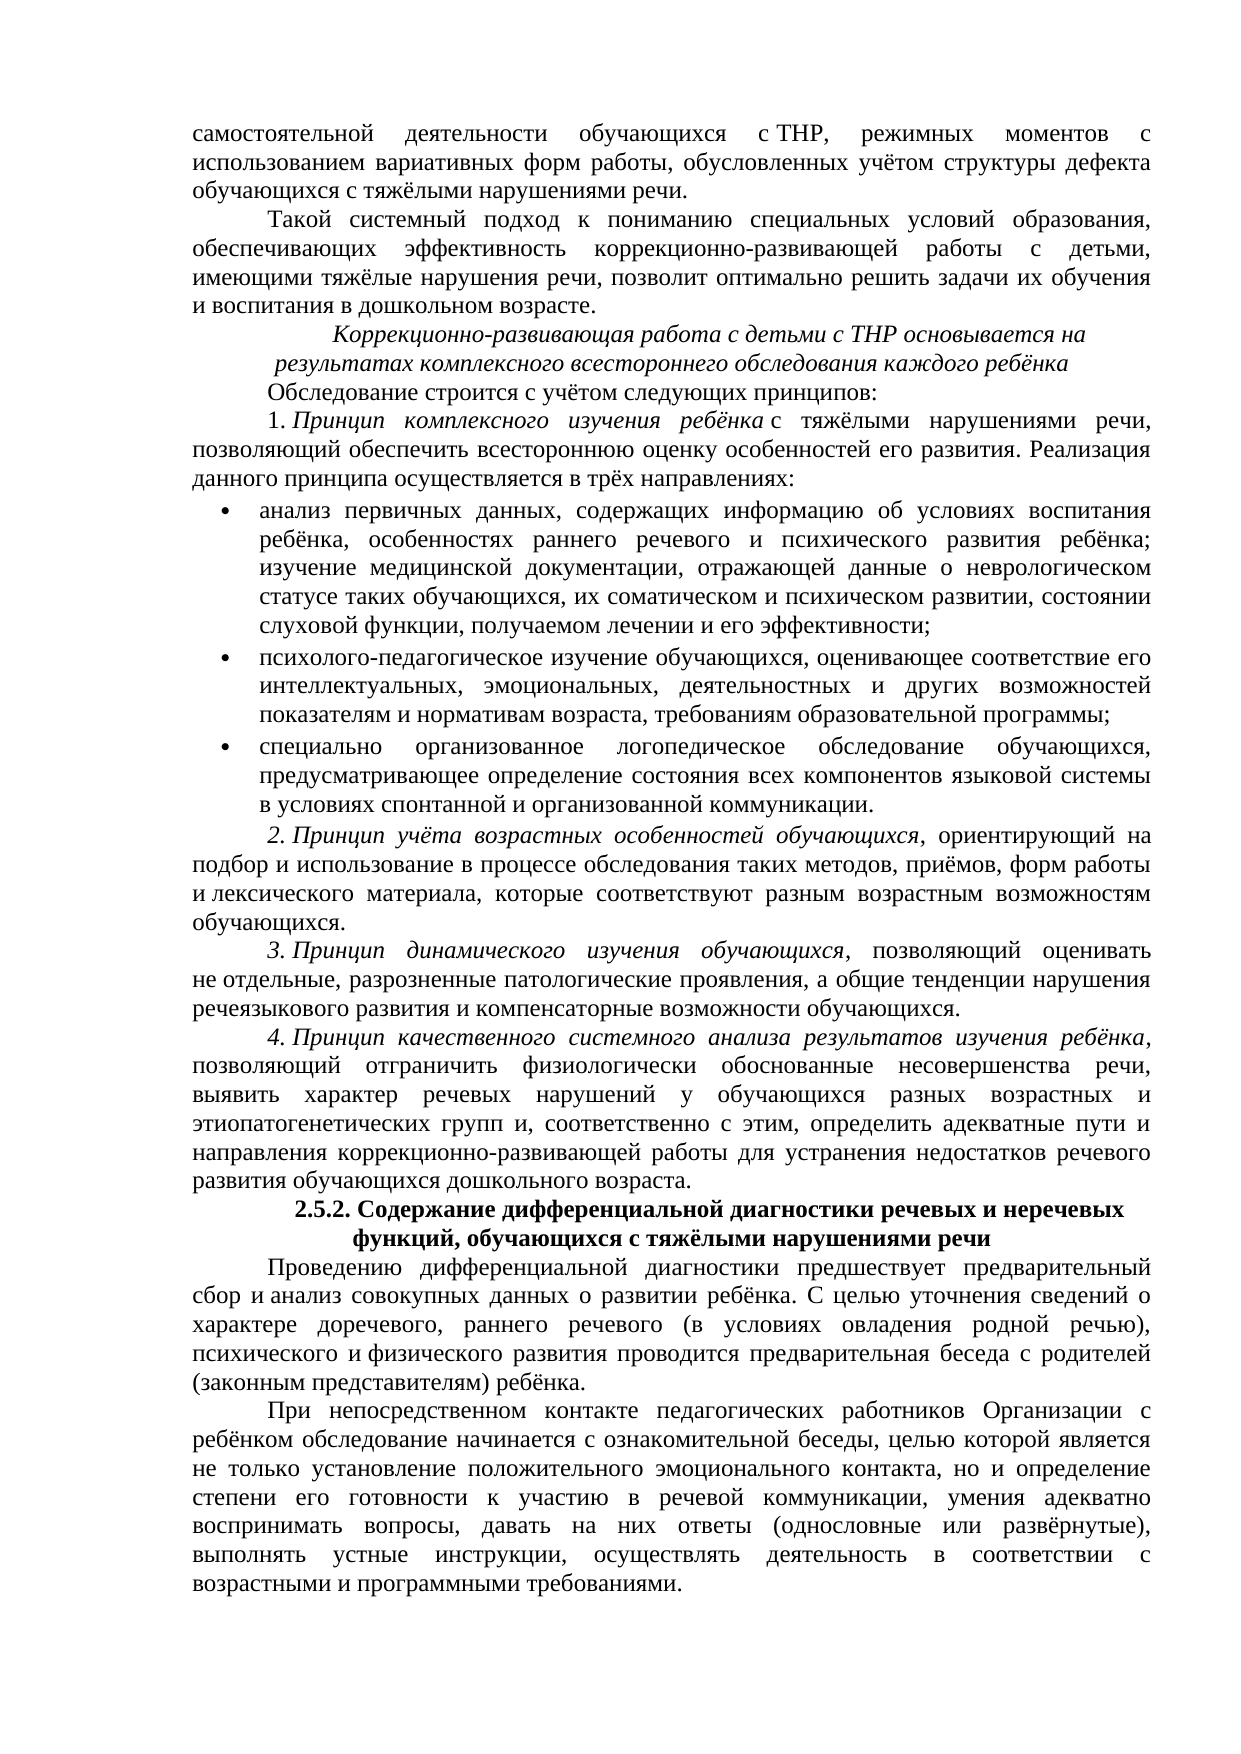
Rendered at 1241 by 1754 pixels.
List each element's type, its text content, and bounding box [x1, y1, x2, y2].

text 2.5.2. Содержание дифференциальной диагностики речевых и неречевых функций, обучающихся с тяжёлыми нарушениями речи [192, 1194, 1152, 1252]
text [192, 118, 1152, 204]
text Обследование строится с учётом следующих принципов: [192, 377, 1152, 406]
text 3. Принцип динамического изучения обучающихся, позволяющий оценивать не отдельные, разрозненные патологические проявления, а общие тенденции нарушения речеязыкового развития и компенсаторные возможности обучающихся. [192, 936, 1152, 1022]
text 1. Принцип комплексного изучения ребёнка с тяжёлыми нарушениями речи, позволяющий обеспечить всестороннюю оценку особенностей его развития. Реализация данного принципа осуществляется в трёх направлениях: [192, 406, 1152, 492]
text Проведению дифференциальной диагностики предшествует предварительный сбор и анализ совокупных данных о развитии ребёнка. С целью уточнения сведений о характере доречевого, раннего речевого (в условиях овладения родной речью), психического и физического развития проводится предварительная беседа с родителей (законным представителям) ребёнка. [192, 1252, 1152, 1396]
text При непосредственном контакте педагогических работников Организации с ребёнком обследование начинается с ознакомительной беседы, целью которой является не только установление положительного эмоционального контакта, но и определение степени его готовности к участию в речевой коммуникации, умения адекватно воспринимать вопросы, давать на них ответы (однословные или развёрнутые), выполнять устные инструкции, осуществлять деятельность в соответствии с возрастными и программными требованиями. [192, 1396, 1152, 1597]
text 4. Принцип качественного системного анализа результатов изучения ребёнка, позволяющий отграничить физиологически обоснованные несовершенства речи, выявить характер речевых нарушений у обучающихся разных возрастных и этиопатогенетических групп и, соответственно с этим, определить адекватные пути и направления коррекционно-развивающей работы для устранения недостатков речевого развития обучающихся дошкольного возраста. [192, 1022, 1152, 1194]
list специально организованное логопедическое обследование обучающихся, предусматривающее определение состояния всех компонентов языковой системы в условиях спонтанной и организованной коммуникации. [222, 731, 1152, 817]
list психолого-педагогическое изучение обучающихся, оценивающее соответствие его интеллектуальных, эмоциональных, деятельностных и других возможностей показателям и нормативам возраста, требованиям образовательной программы; [222, 642, 1152, 728]
text 2. Принцип учёта возрастных особенностей обучающихся, ориентирующий на подбор и использование в процессе обследования таких методов, приёмов, форм работы и лексического материала, которые соответствуют разным возрастным возможностям обучающихся. [192, 821, 1152, 936]
list анализ первичных данных, содержащих информацию об условиях воспитания ребёнка, особенностях раннего речевого и психического развития ребёнка; изучение медицинской документации, отражающей данные о неврологическом статусе таких обучающихся, их соматическом и психическом развитии, состоянии слуховой функции, получаемом лечении и его эффективности; [222, 495, 1152, 639]
text Такой системный подход к пониманию специальных условий образования, обеспечивающих эффективность коррекционно-развивающей работы с детьми, имеющими тяжёлые нарушения речи, позволит оптимально решить задачи их обучения и воспитания в дошкольном возрасте. [192, 204, 1152, 319]
text Коррекционно-развивающая работа с детьми с ТНР основывается на результатах комплексного всестороннего обследования каждого ребёнка [192, 319, 1152, 377]
